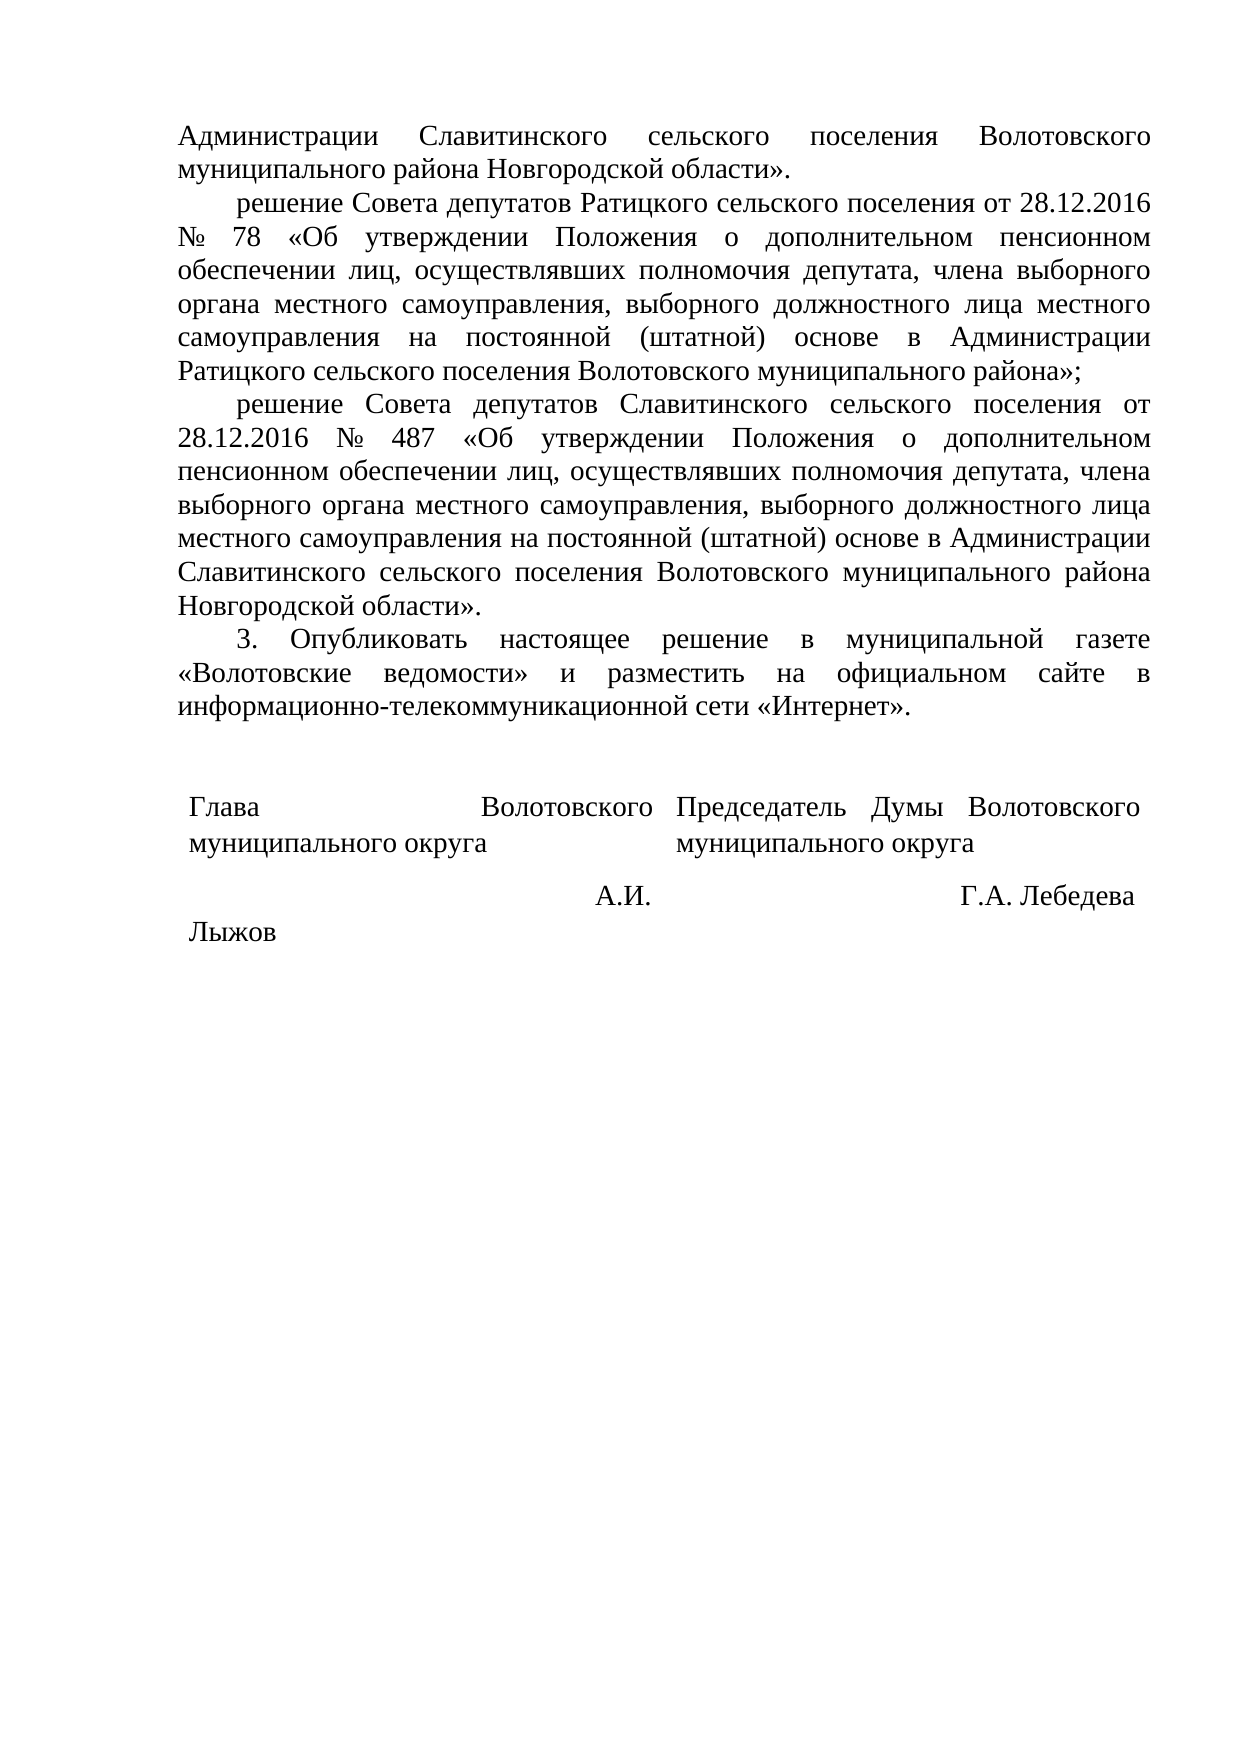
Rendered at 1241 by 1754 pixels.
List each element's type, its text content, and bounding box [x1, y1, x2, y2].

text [177, 118, 1152, 185]
text решение Совета депутатов Ратицкого сельского поселения от 28.12.2016 № 78 «Об утверждении Положения о дополнительном пенсионном обеспечении лиц, осуществлявших полномочия депутата, члена выборного органа местного самоуправления, выборного должностного лица местного самоуправления на постоянной (штатной) основе в Администрации Ратицкого сельского поселения Волотовского муниципального района»; [177, 185, 1152, 386]
table_header Председатель Думы Волотовского муниципального округа Г.А. Лебедева [665, 789, 1152, 966]
text решение Совета депутатов Славитинского сельского поселения от 28.12.2016 № 487 «Об утверждении Положения о дополнительном пенсионном обеспечении лиц, осуществлявших полномочия депутата, члена выборного органа местного самоуправления, выборного должностного лица местного самоуправления на постоянной (штатной) основе в Администрации Славитинского сельского поселения Волотовского муниципального района Новгородской области». [177, 386, 1152, 621]
text 3. Опубликовать настоящее решение в муниципальной газете «Волотовские ведомости» и разместить на официальном сайте в информационно-телекоммуникационной сети «Интернет». [177, 621, 1152, 722]
table_header Глава Волотовского муниципального округа А.И. Лыжов [177, 789, 664, 966]
